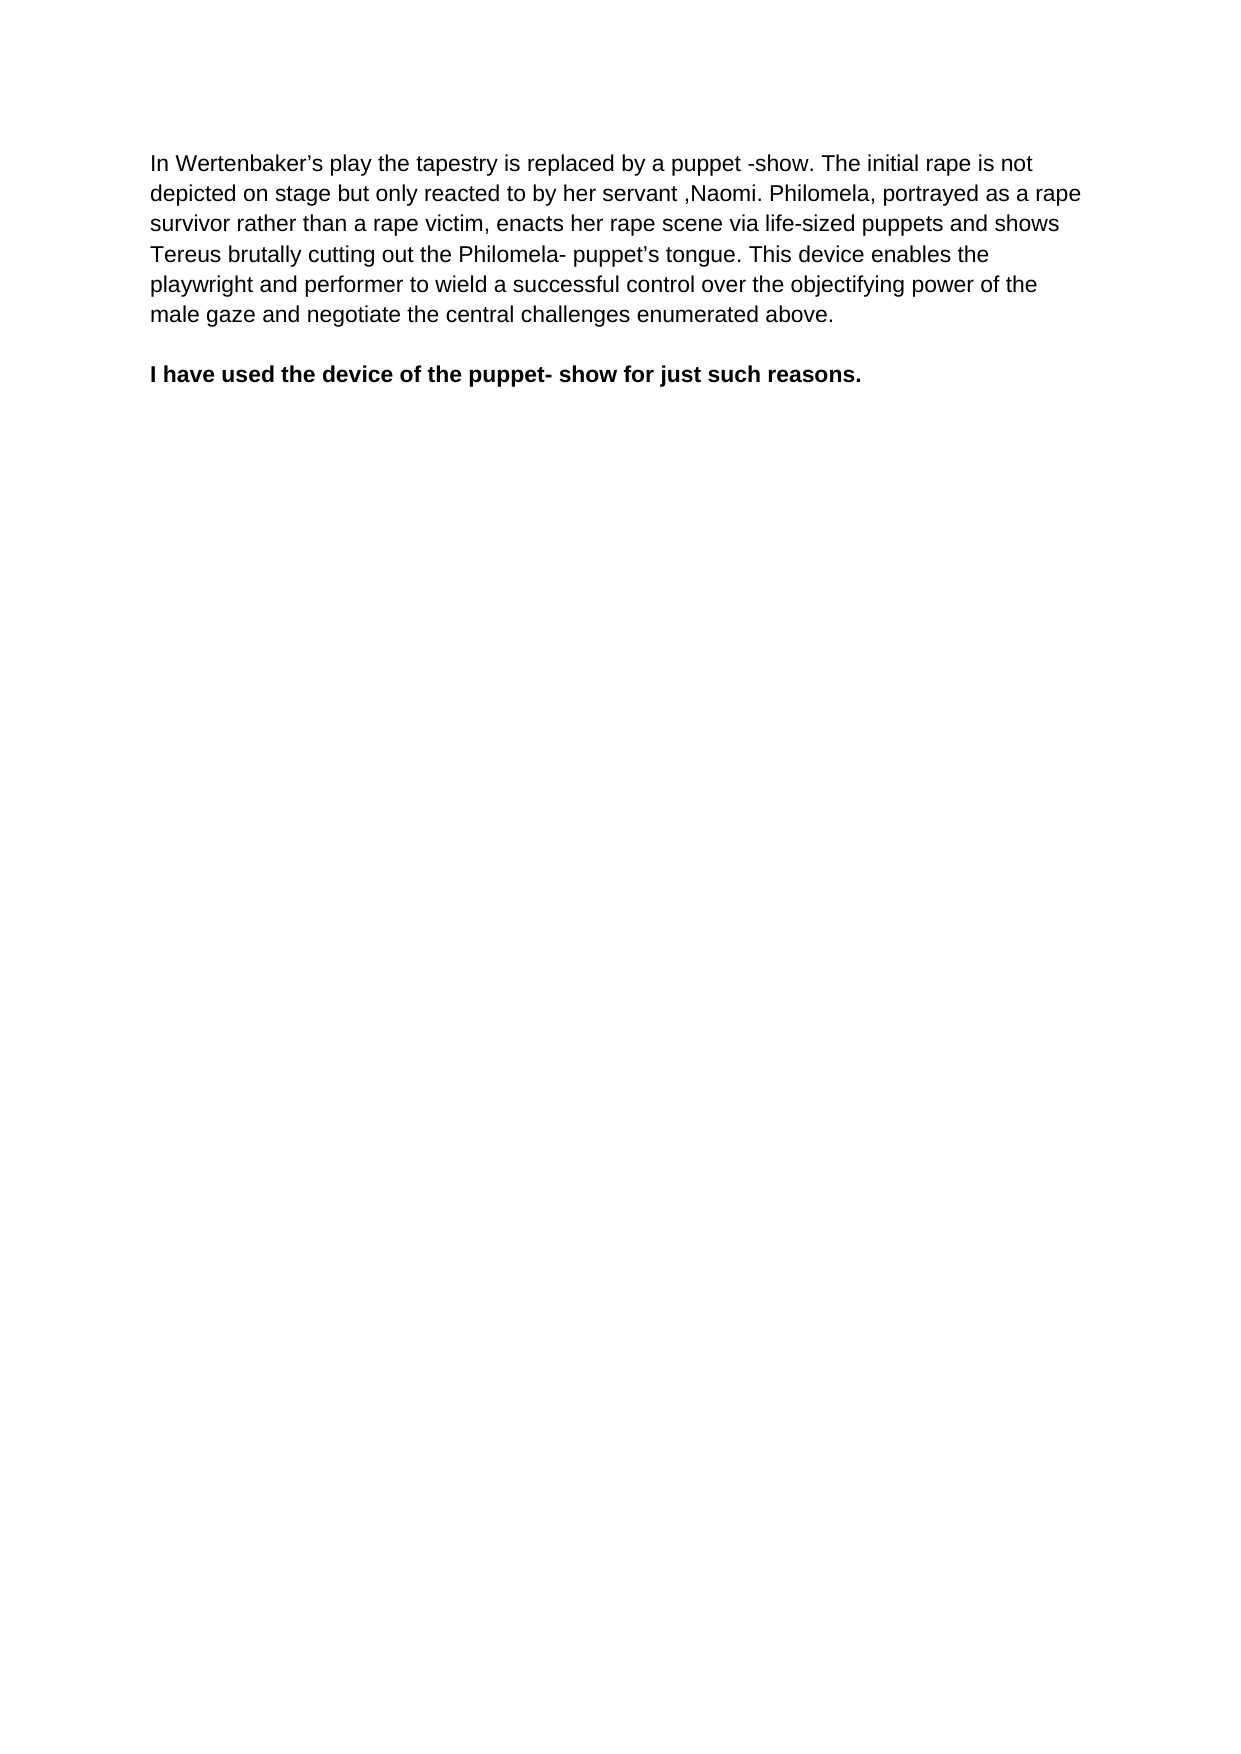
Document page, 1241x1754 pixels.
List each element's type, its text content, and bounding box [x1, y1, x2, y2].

text I have used the device of the puppet- show for just such reasons. [150, 361, 1090, 388]
text In Wertenbaker’s play the tapestry is replaced by a puppet -show. The initial rape is not depicted on stage but only reacted to by her servant ,Naomi. Philomela, portrayed as a rape survivor rather than a rape victim, enacts her rape scene via life-sized puppets and shows Tereus brutally cutting out the Philomela- puppet’s tongue. This device enables the playwright and performer to wield a successful control over the objectifying power of the male gaze and negotiate the central challenges enumerated above. [150, 150, 1090, 327]
